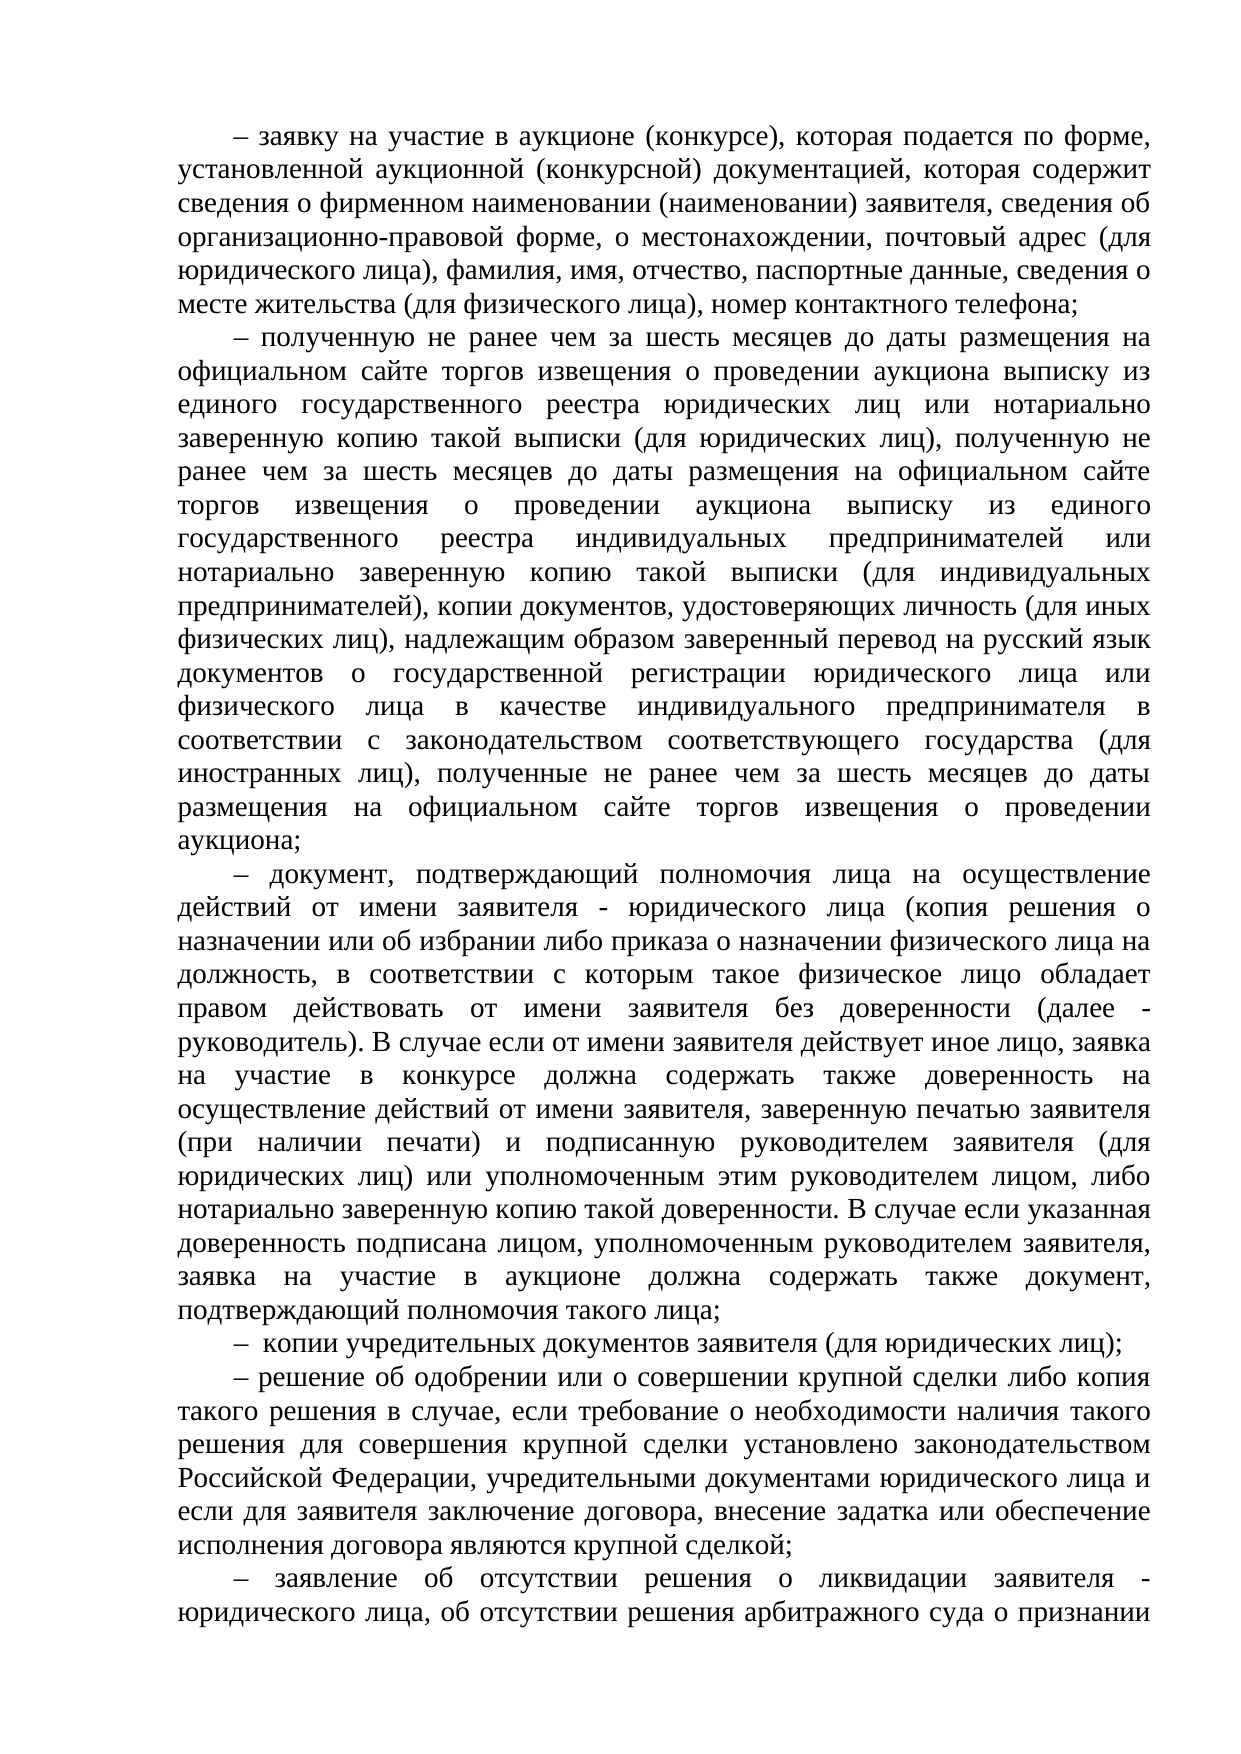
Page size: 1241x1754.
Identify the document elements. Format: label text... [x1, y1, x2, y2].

text – полученную не ранее чем за шесть месяцев до даты размещения на официальном сайте торгов извещения о проведении аукциона выписку из единого государственного реестра юридических лиц или нотариально заверенную копию такой выписки (для юридических лиц), полученную не ранее чем за шесть месяцев до даты размещения на официальном сайте торгов извещения о проведении аукциона выписку из единого государственного реестра индивидуальных предпринимателей или нотариально заверенную копию такой выписки (для индивидуальных предпринимателей), копии документов, удостоверяющих личность (для иных физических лиц), надлежащим образом заверенный перевод на русский язык документов о государственной регистрации юридического лица или физического лица в качестве индивидуального предпринимателя в соответствии с законодательством соответствующего государства (для иностранных лиц), полученные не ранее чем за шесть месяцев до даты размещения на официальном сайте торгов извещения о проведении аукциона; [177, 319, 1152, 856]
text – копии учредительных документов заявителя (для юридических лиц); [177, 1326, 1152, 1359]
text – заявку на участие в аукционе (конкурсе), которая подается по форме, установленной аукционной (конкурсной) документацией, которая содержит сведения о фирменном наименовании (наименовании) заявителя, сведения об организационно-правовой форме, о местонахождении, почтовый адрес (для юридического лица), фамилия, имя, отчество, паспортные данные, сведения о месте жительства (для физического лица), номер контактного телефона; [177, 118, 1152, 319]
text – решение об одобрении или о совершении крупной сделки либо копия такого решения в случае, если требование о необходимости наличия такого решения для совершения крупной сделки установлено законодательством Российской Федерации, учредительными документами юридического лица и если для заявителя заключение договора, внесение задатка или обеспечение исполнения договора являются крупной сделкой; [177, 1359, 1152, 1560]
text – документ, подтверждающий полномочия лица на осуществление действий от имени заявителя - юридического лица (копия решения о назначении или об избрании либо приказа о назначении физического лица на должность, в соответствии с которым такое физическое лицо обладает правом действовать от имени заявителя без доверенности (далее - руководитель). В случае если от имени заявителя действует иное лицо, заявка на участие в конкурсе должна содержать также доверенность на осуществление действий от имени заявителя, заверенную печатью заявителя (при наличии печати) и подписанную руководителем заявителя (для юридических лиц) или уполномоченным этим руководителем лицом, либо нотариально заверенную копию такой доверенности. В случае если указанная доверенность подписана лицом, уполномоченным руководителем заявителя, заявка на участие в аукционе должна содержать также документ, подтверждающий полномочия такого лица; [177, 856, 1152, 1326]
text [177, 1560, 1152, 1627]
